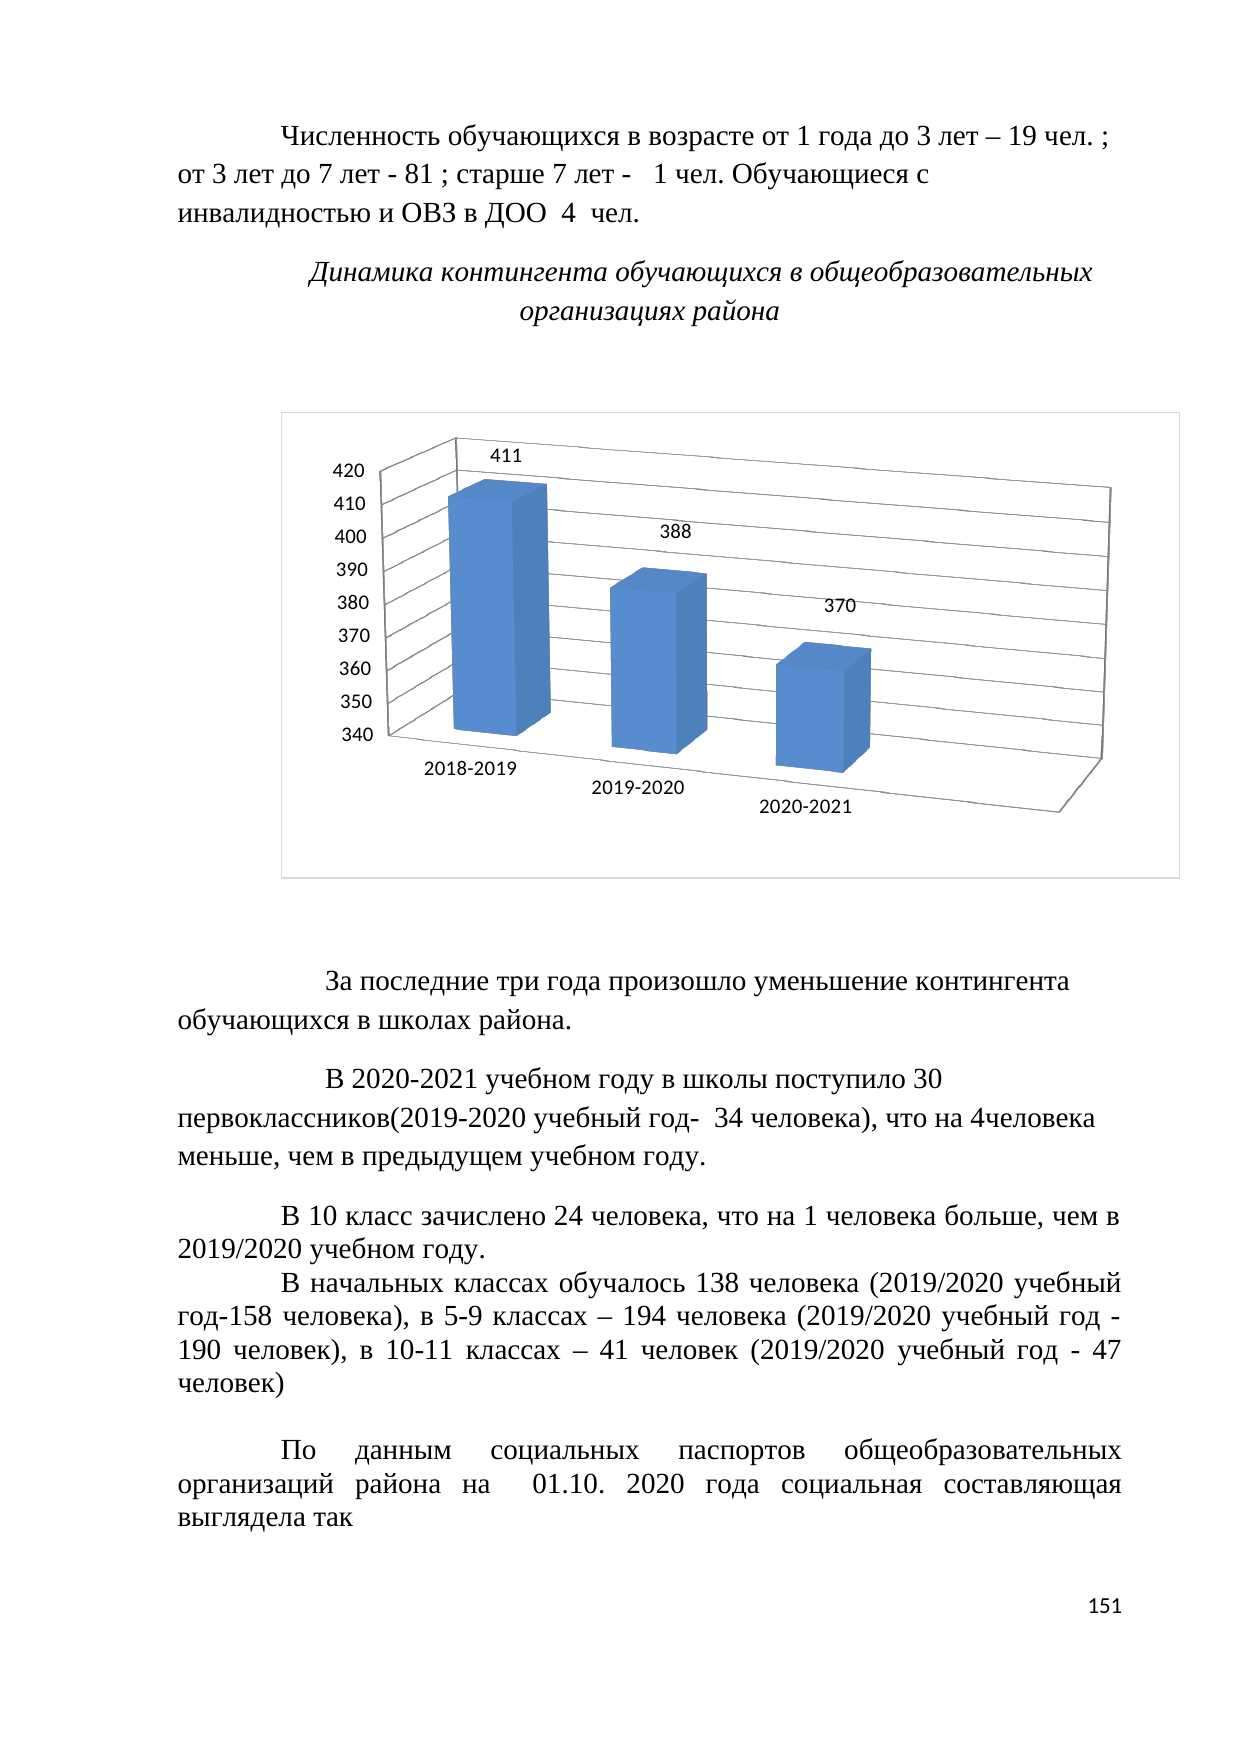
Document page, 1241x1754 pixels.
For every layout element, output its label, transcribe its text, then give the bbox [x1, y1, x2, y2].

text Динамика контингента обучающихся в общеобразовательных организациях района [177, 254, 1122, 327]
text В начальных классах обучалось 138 человека (2019/2020 учебный год-158 человека), в 5-9 классах – 194 человека (2019/2020 учебный год - 190 человек), в 10-11 классах – 41 человек (2019/2020 учебный год - 47 человек) [177, 1265, 1122, 1399]
text В 2020-2021 учебном году в школы поступило 30 первоклассников(2019-2020 учебный год- 34 человека), что на 4человека меньше, чем в предыдущем учебном году. [177, 1061, 1122, 1172]
text Численность обучающихся в возрасте от 1 года до 3 лет – 19 чел. ; от 3 лет до 7 лет - 81 ; старше 7 лет - 1 чел. Обучающиеся с инвалидностью и ОВЗ в ДОО 4 чел. [177, 118, 1122, 229]
text По данным социальных паспортов общеобразовательных организаций района на 01.10. 2020 года социальная составляющая выглядела так [177, 1432, 1122, 1533]
text За последние три года произошло уменьшение контингента обучающихся в школах района. [177, 963, 1122, 1035]
text В 10 класс зачислено 24 человека, что на 1 человека больше, чем в 2019/2020 учебном году. [177, 1198, 1122, 1265]
